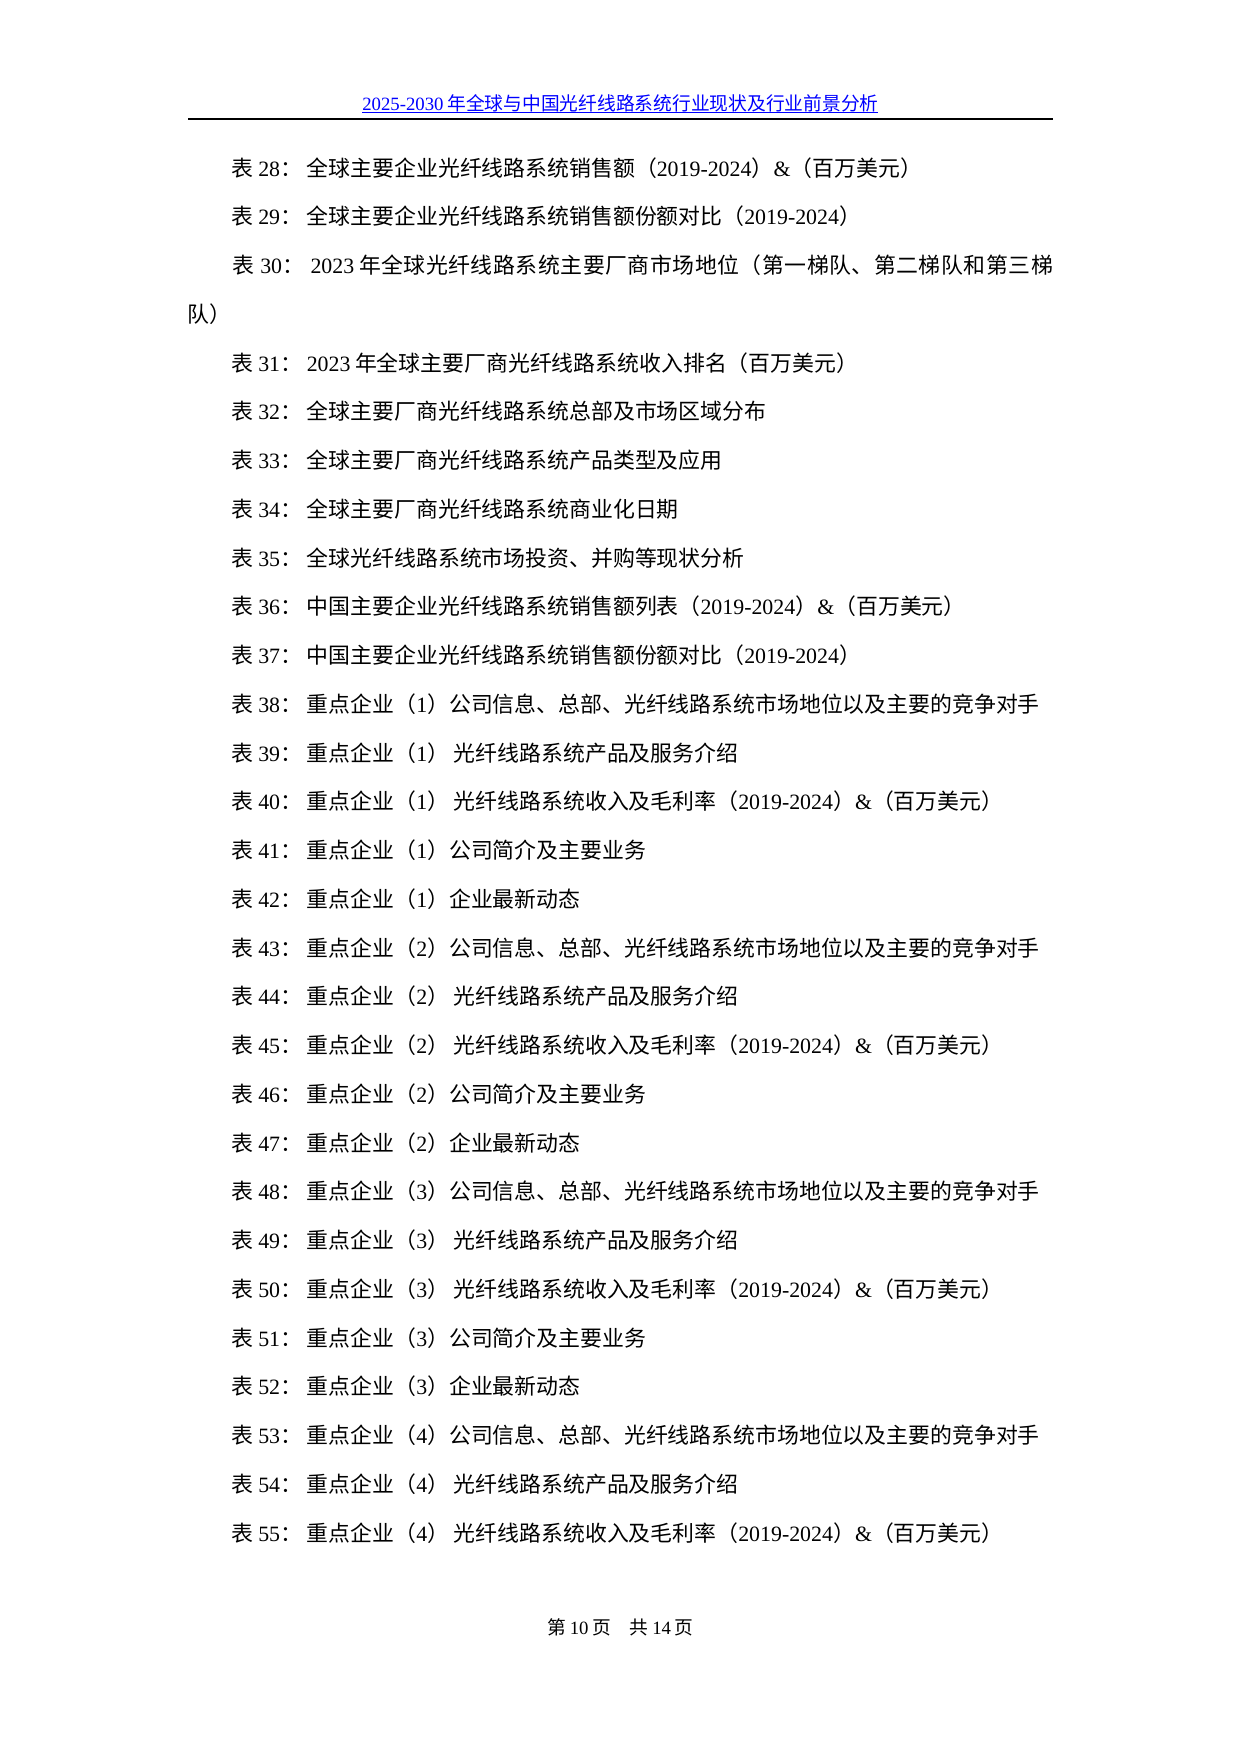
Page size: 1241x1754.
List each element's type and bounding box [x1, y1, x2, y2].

text [187, 150, 1053, 1548]
